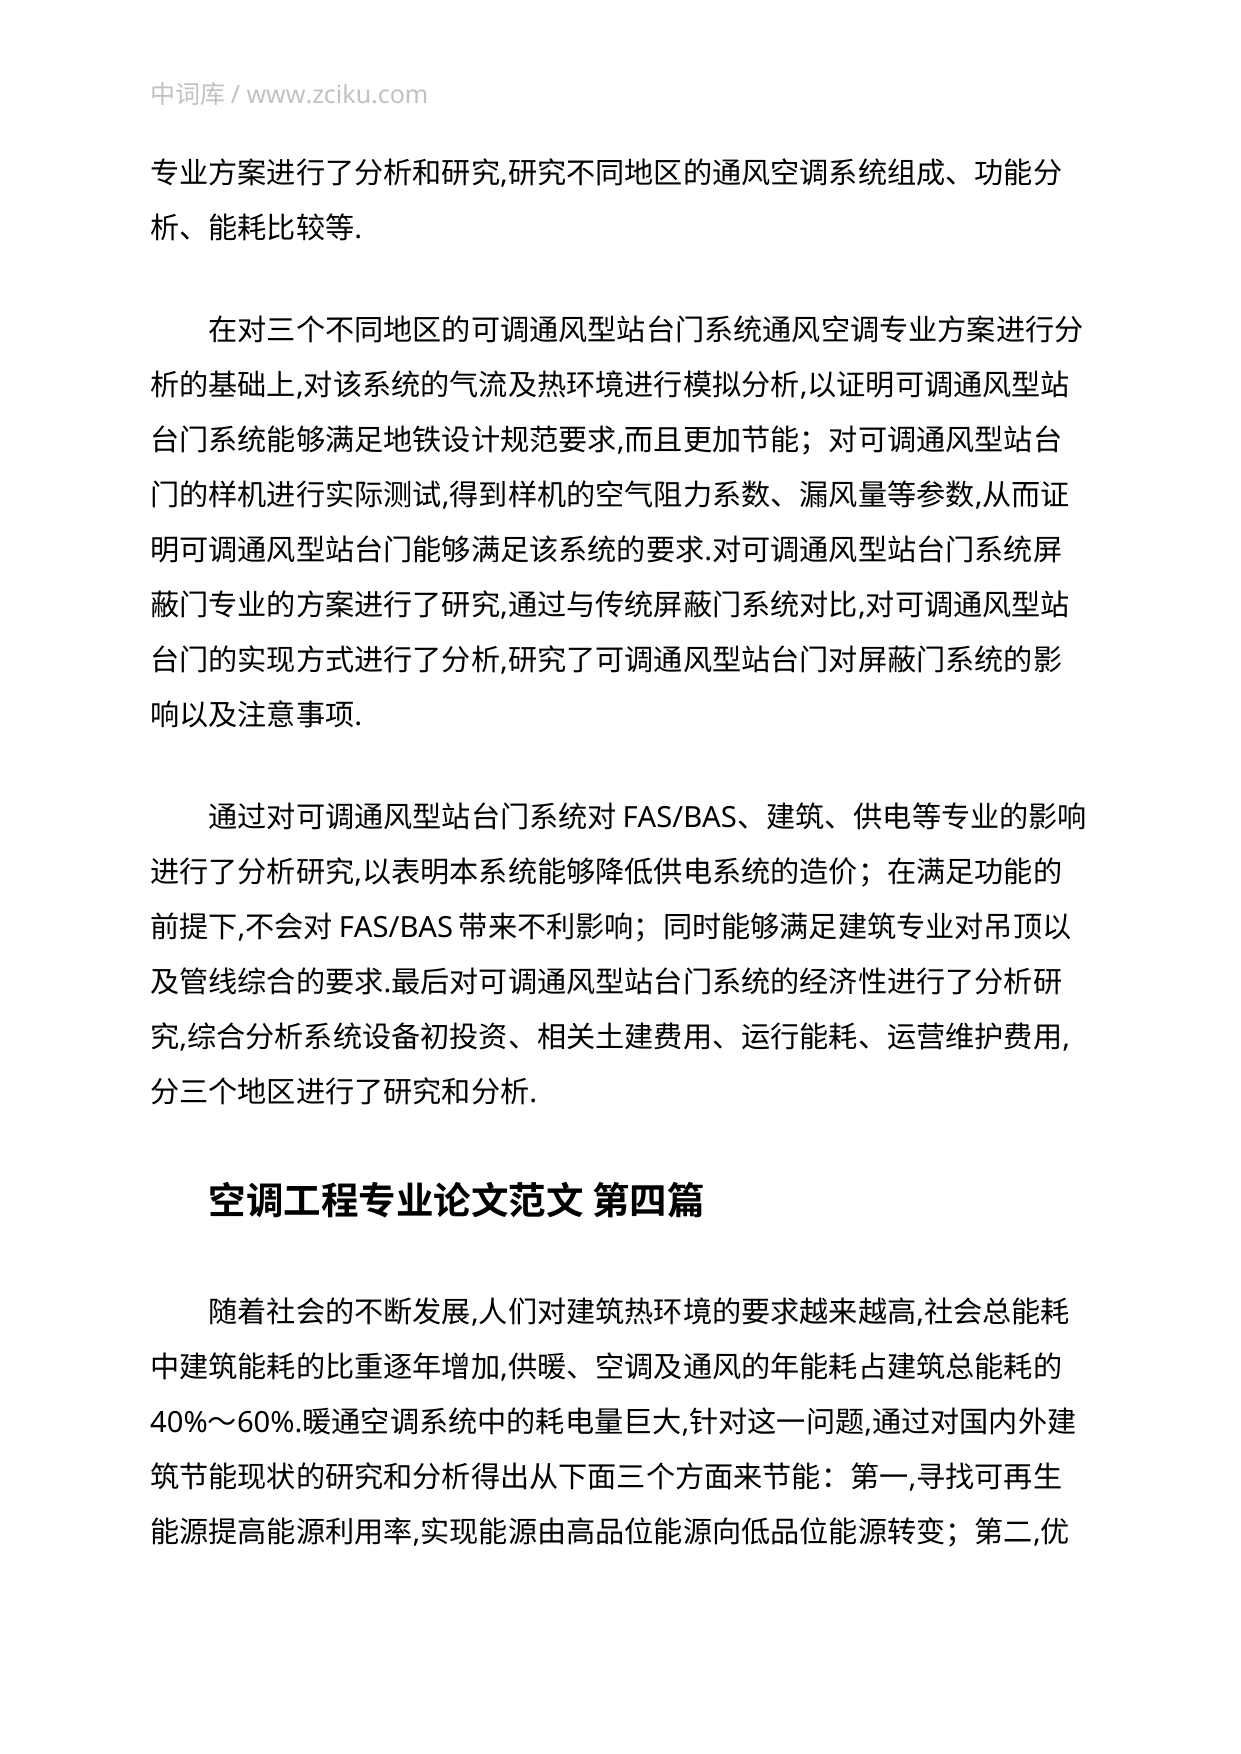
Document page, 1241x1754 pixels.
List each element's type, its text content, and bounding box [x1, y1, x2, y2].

text 在对三个不同地区的可调通风型站台门系统通风空调专业方案进行分析的基础上,对该系统的气流及热环境进行模拟分析,以证明可调通风型站台门系统能够满足地铁设计规范要求,而且更加节能；对可调通风型站台门的样机进行实际测试,得到样机的空气阻力系数、漏风量等参数,从而证明可调通风型站台门能够满足该系统的要求.对可调通风型站台门系统屏蔽门专业的方案进行了研究,通过与传统屏蔽门系统对比,对可调通风型站台门的实现方式进行了分析,研究了可调通风型站台门对屏蔽门系统的影响以及注意事项. [150, 307, 1090, 734]
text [150, 1288, 1090, 1551]
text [150, 150, 1090, 247]
text 空调工程专业论文范文 第四篇 [150, 1171, 1090, 1225]
text 通过对可调通风型站台门系统对FAS/BAS、建筑、供电等专业的影响进行了分析研究,以表明本系统能够降低供电系统的造价；在满足功能的前提下,不会对FAS/BAS带来不利影响；同时能够满足建筑专业对吊顶以及管线综合的要求.最后对可调通风型站台门系统的经济性进行了分析研究,综合分析系统设备初投资、相关土建费用、运行能耗、运营维护费用,分三个地区进行了研究和分析. [150, 794, 1090, 1111]
